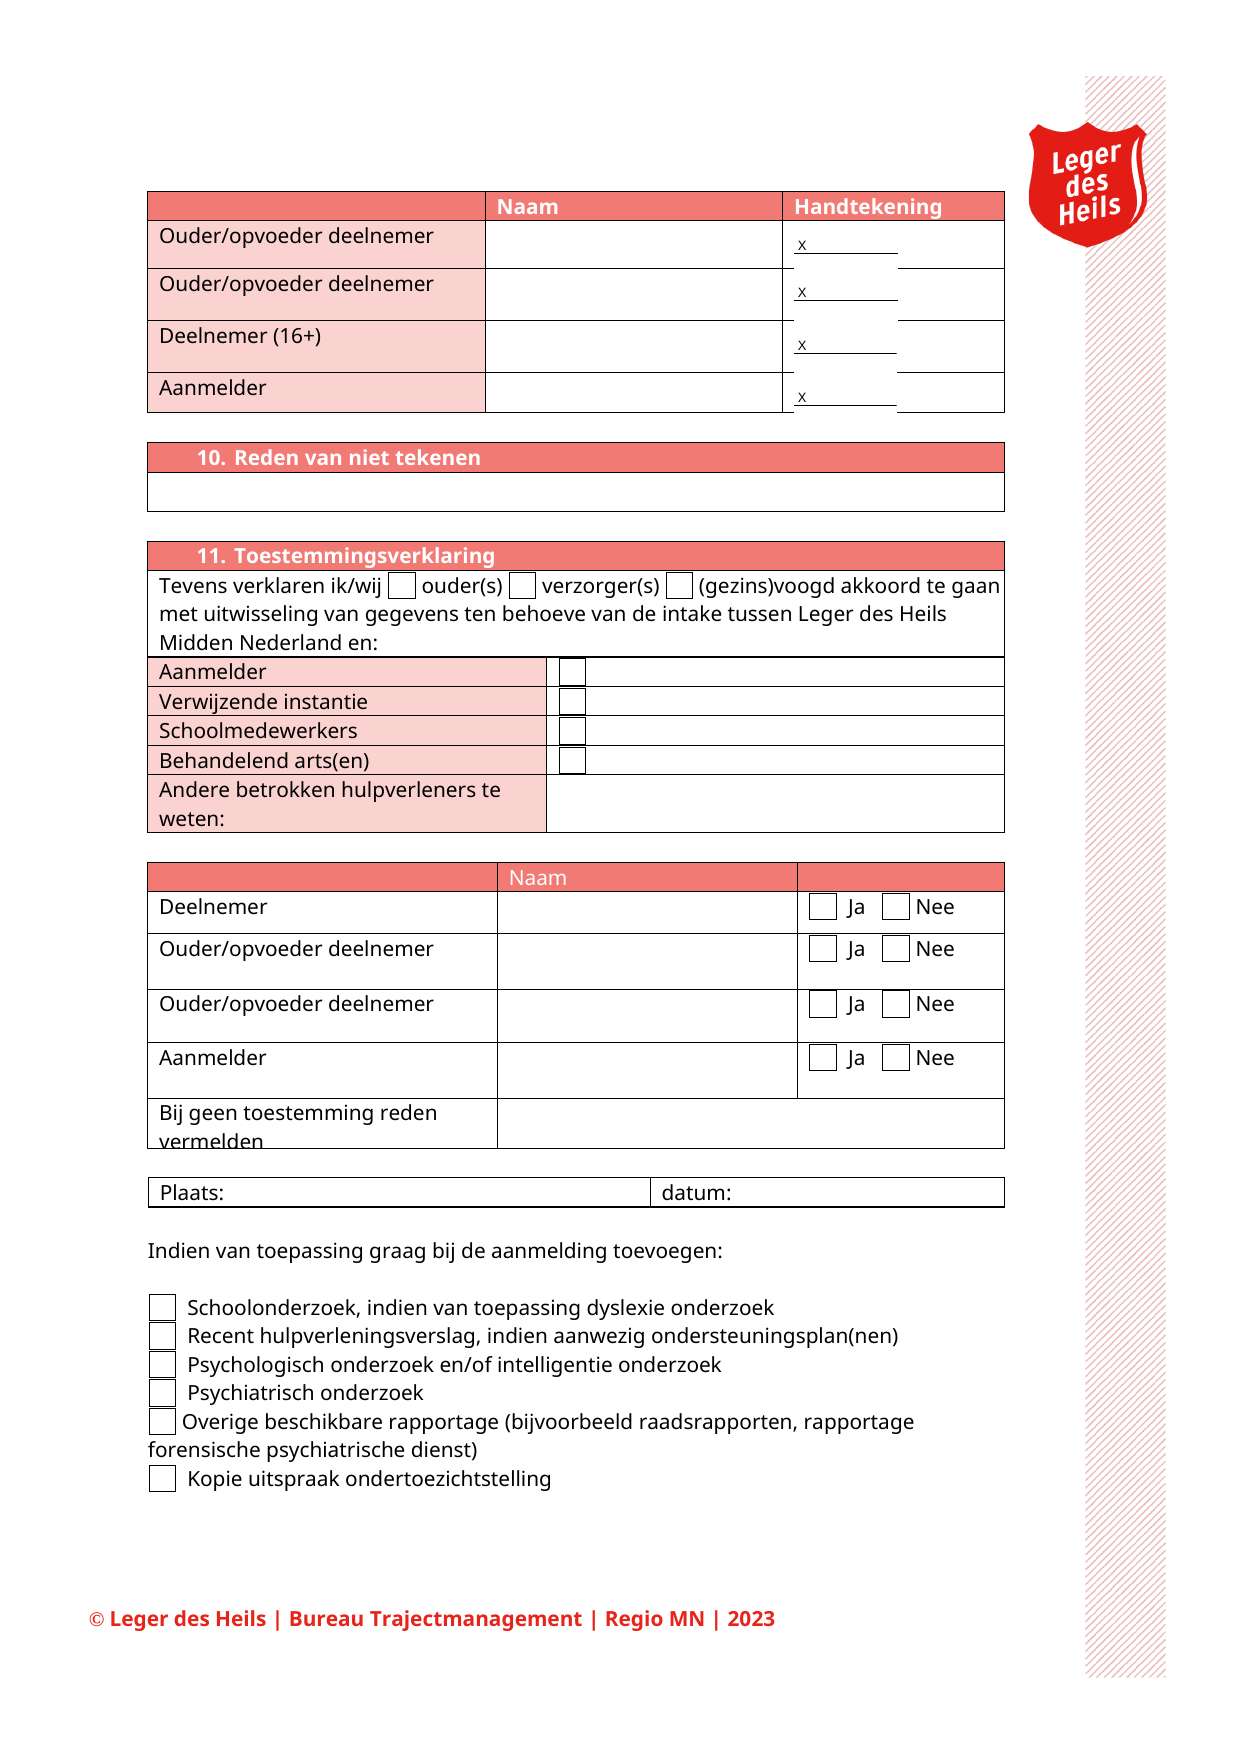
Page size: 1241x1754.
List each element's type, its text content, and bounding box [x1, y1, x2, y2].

table_cell [486, 321, 782, 372]
table_cell [560, 659, 585, 685]
table_cell Ja Nee [798, 1043, 1004, 1097]
table_header Plaats: [149, 1178, 650, 1206]
table_cell Ouder/opvoeder deelnemer [148, 990, 497, 1042]
table_cell [486, 221, 782, 268]
table_cell [547, 658, 559, 686]
table_cell Verwijzende instantie [148, 687, 546, 715]
table_header [148, 192, 485, 220]
table_cell [783, 321, 794, 372]
table_cell Aanmelder [148, 1043, 497, 1097]
table_header Naam [486, 192, 782, 220]
table_header Handtekening [783, 192, 1004, 220]
text Recent hulpverleningsverslag, indien aanwezig ondersteuningsplan(nen) [148, 1321, 994, 1350]
text Kopie uitspraak ondertoezichtstelling [148, 1464, 994, 1492]
table_cell Ouder/opvoeder deelnemer [148, 269, 485, 320]
table_cell [547, 775, 1004, 832]
table_cell [498, 892, 797, 933]
table_header [148, 863, 497, 891]
table_cell [586, 658, 1004, 686]
table_cell [898, 221, 1004, 268]
table_cell Behandelend arts(en) [148, 746, 546, 774]
table_cell [148, 473, 1004, 511]
table_header Toestemmingsverklaring [148, 542, 1004, 570]
table_cell [486, 373, 782, 412]
table_cell Ouder/opvoeder deelnemer [148, 934, 497, 988]
table_cell [498, 1043, 797, 1097]
table_cell [898, 269, 1004, 320]
table_cell Ja Nee [798, 934, 1004, 988]
picture [1028, 71, 1174, 1683]
table_cell Tevens verklaren ik/wij ouder(s) verzorger(s) (gezins)voogd akkoord te gaan met uitwisseling van gegevens ten behoeve van de intake tussen Leger des Heils Midden Nederland en: [148, 571, 1004, 656]
table_cell Deelnemer (16+) [148, 321, 485, 372]
text Overige beschikbare rapportage (bijvoorbeeld raadsrapporten, rapportage forensische psychiatrische dienst) [148, 1407, 994, 1464]
table_cell [498, 934, 797, 988]
text Psychiatrisch onderzoek [148, 1378, 994, 1407]
table_cell [783, 221, 794, 268]
text Indien van toepassing graag bij de aanmelding toevoegen: [148, 1236, 994, 1264]
table_cell [498, 1099, 1004, 1147]
table_cell [486, 269, 782, 320]
table_cell [897, 321, 1004, 372]
table_cell [547, 746, 1004, 774]
table_cell Andere betrokken hulpverleners te weten: [148, 775, 546, 832]
text Psychologisch onderzoek en/of intelligentie onderzoek [148, 1350, 994, 1378]
table_header Reden van niet tekenen [148, 443, 1004, 472]
table_cell Aanmelder [148, 658, 546, 686]
table_cell Aanmelder [148, 373, 485, 412]
table_cell [498, 990, 797, 1042]
table_cell [547, 716, 1004, 745]
table_cell [783, 269, 794, 320]
table_header datum: [651, 1178, 1004, 1206]
table_cell Ja Nee [798, 990, 1004, 1042]
table_header [798, 863, 1004, 891]
table_cell Schoolmedewerkers [148, 716, 546, 745]
table_cell [547, 687, 1004, 715]
table_cell Deelnemer [148, 892, 497, 933]
table_cell [783, 373, 794, 412]
table_header Naam [498, 863, 797, 891]
table_cell [897, 373, 1004, 412]
table_cell Ouder/opvoeder deelnemer [148, 221, 485, 268]
table_cell Bij geen toestemming reden vermelden [148, 1099, 497, 1147]
table_cell Ja Nee [798, 892, 1004, 933]
text Schoolonderzoek, indien van toepassing dyslexie onderzoek [148, 1293, 994, 1321]
